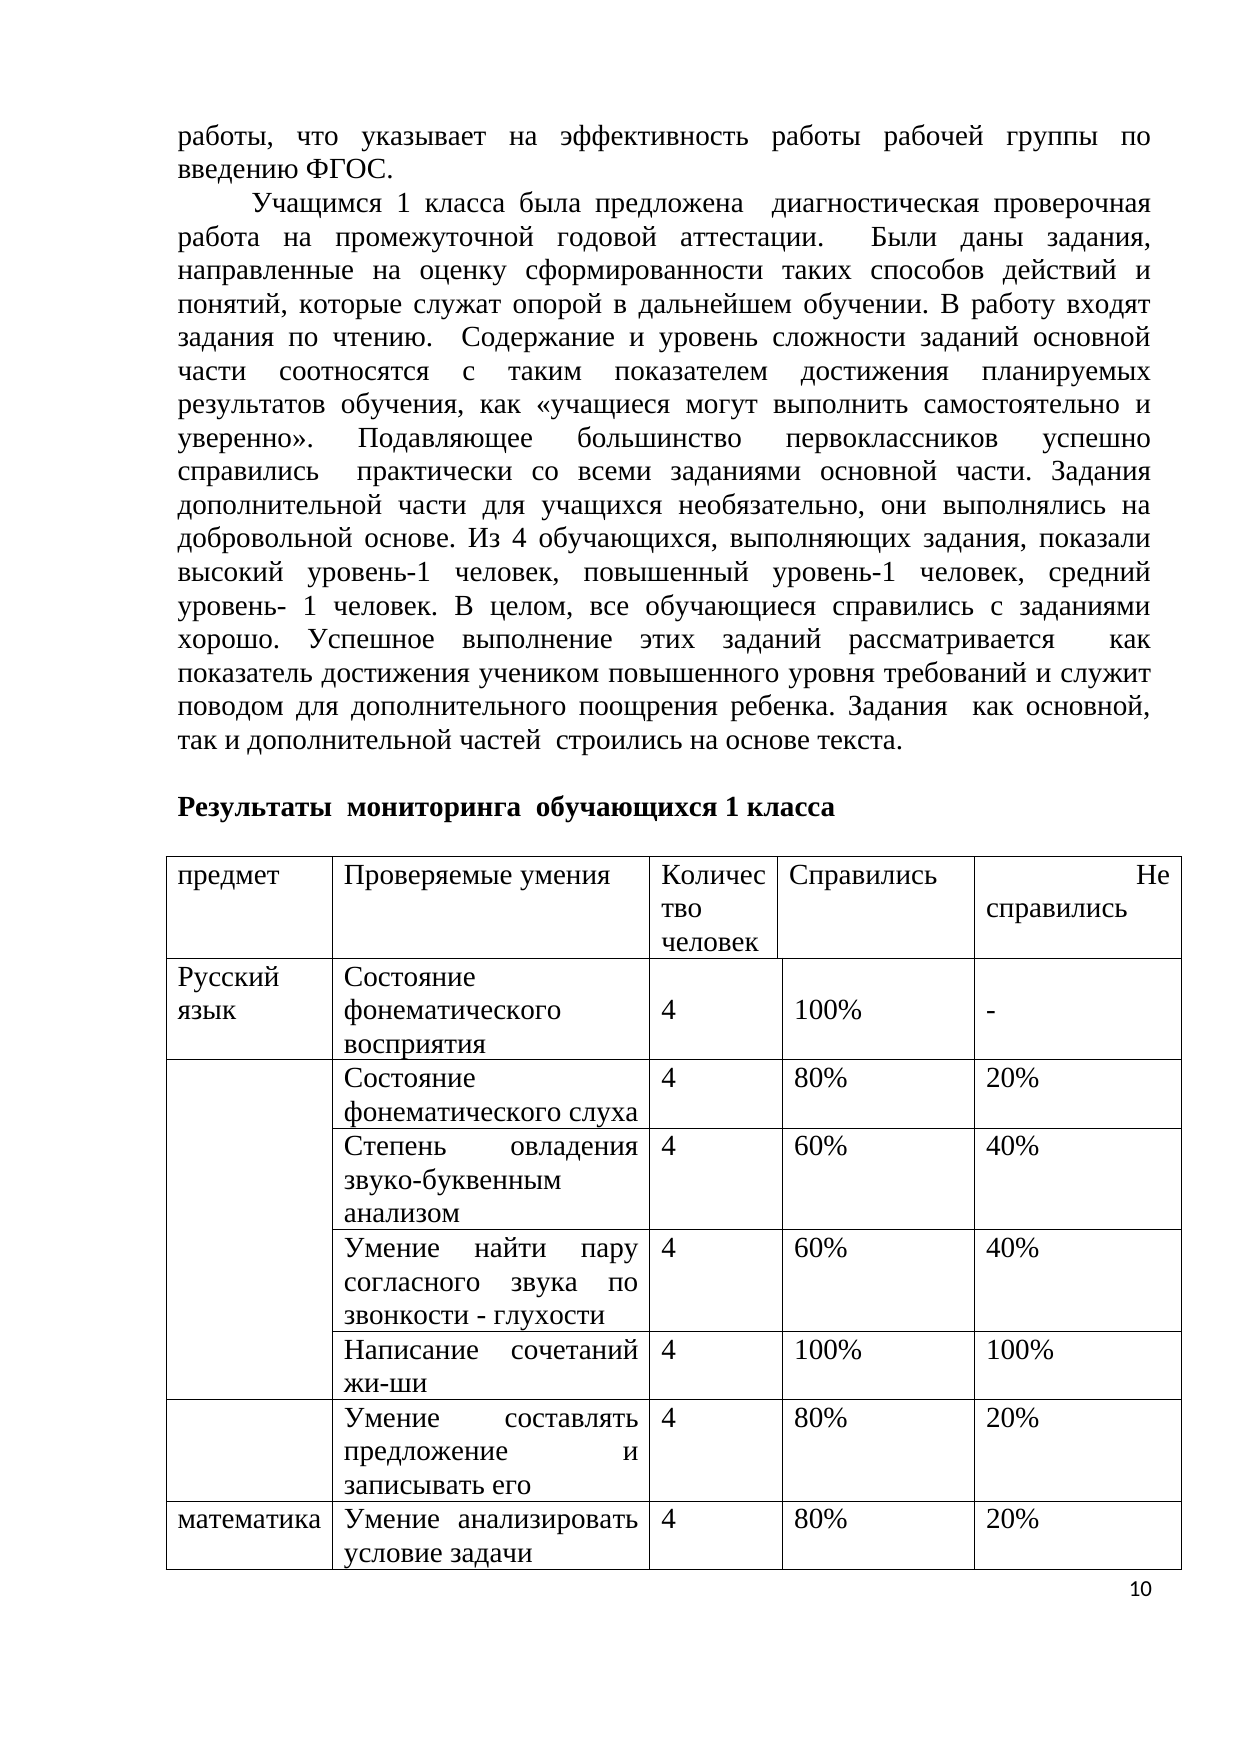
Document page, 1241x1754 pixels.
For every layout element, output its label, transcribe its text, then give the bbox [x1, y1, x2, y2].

table_cell Умение найти пару согласного звука по звонкости - глухости [333, 1230, 649, 1331]
table_cell Степень овладения звуко-буквенным анализом [333, 1129, 649, 1229]
table_cell Состояние фонематического восприятия [333, 959, 649, 1059]
table_cell Умение составлять предложение и записывать его [333, 1400, 649, 1501]
text Учащимся 1 класса была предложена диагностическая проверочная работа на промежуточной годовой аттестации. Были даны задания, направленные на оценку сформированности таких способов действий и понятий, которые служат опорой в дальнейшем обучении. В работу входят задания по чтению. Содержание и уровень сложности заданий основной части соотносятся с таким показателем достижения планируемых результатов обучения, как «учащиеся могут выполнить самостоятельно и уверенно». Подавляющее большинство первоклассников успешно справились практически со всеми заданиями основной части. Задания дополнительной части для учащихся необязательно, они выполнялись на добровольной основе. Из 4 обучающихся, выполняющих задания, показали высокий уровень-1 человек, повышенный уровень-1 человек, средний уровень- 1 человек. В целом, все обучающиеся справились с заданиями хорошо. Успешное выполнение этих заданий рассматривается как показатель достижения учеником повышенного уровня требований и служит поводом для дополнительного поощрения ребенка. Задания как основной, так и дополнительной частей строились на основе текста. [177, 185, 1152, 755]
table_cell 100% [783, 959, 974, 1059]
table_cell 4 [650, 1400, 782, 1501]
table_cell [167, 1060, 332, 1399]
table_cell 4 [650, 1502, 782, 1569]
table_cell 4 [650, 1332, 782, 1399]
table_header предмет [167, 857, 332, 958]
text Результаты мониторинга обучающихся 1 класса [177, 789, 1152, 822]
table_cell 40% [975, 1230, 1181, 1331]
table_cell Написание сочетаний жи-ши [333, 1332, 649, 1399]
table_cell 80% [783, 1502, 974, 1569]
table_cell 4 [650, 1129, 782, 1229]
table_cell - [975, 959, 1181, 1059]
table_cell 80% [783, 1400, 974, 1501]
table_cell 4 [650, 1230, 782, 1331]
table_cell 100% [975, 1332, 1181, 1399]
table_cell 60% [783, 1129, 974, 1229]
table_cell 40% [975, 1129, 1181, 1229]
table_cell 4 [650, 959, 782, 1059]
table_header Проверяемые умения [333, 857, 649, 958]
table_cell 20% [975, 1400, 1181, 1501]
table_cell 20% [975, 1502, 1181, 1569]
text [177, 118, 1152, 185]
table_cell [167, 1400, 332, 1501]
table_cell 60% [783, 1230, 974, 1331]
table_cell Состояние фонематического слуха [333, 1060, 649, 1127]
table_cell 80% [783, 1060, 974, 1127]
table_header Не справились [975, 857, 1181, 958]
table_cell Умение анализировать условие задачи [333, 1502, 649, 1569]
table_cell 100% [783, 1332, 974, 1399]
table_cell 4 [650, 1060, 782, 1127]
table_header Справились [778, 857, 974, 958]
table_cell математика [167, 1502, 332, 1569]
table_cell 20% [975, 1060, 1181, 1127]
table_cell Русский язык [167, 959, 332, 1059]
table_header Количество человек [650, 857, 777, 958]
